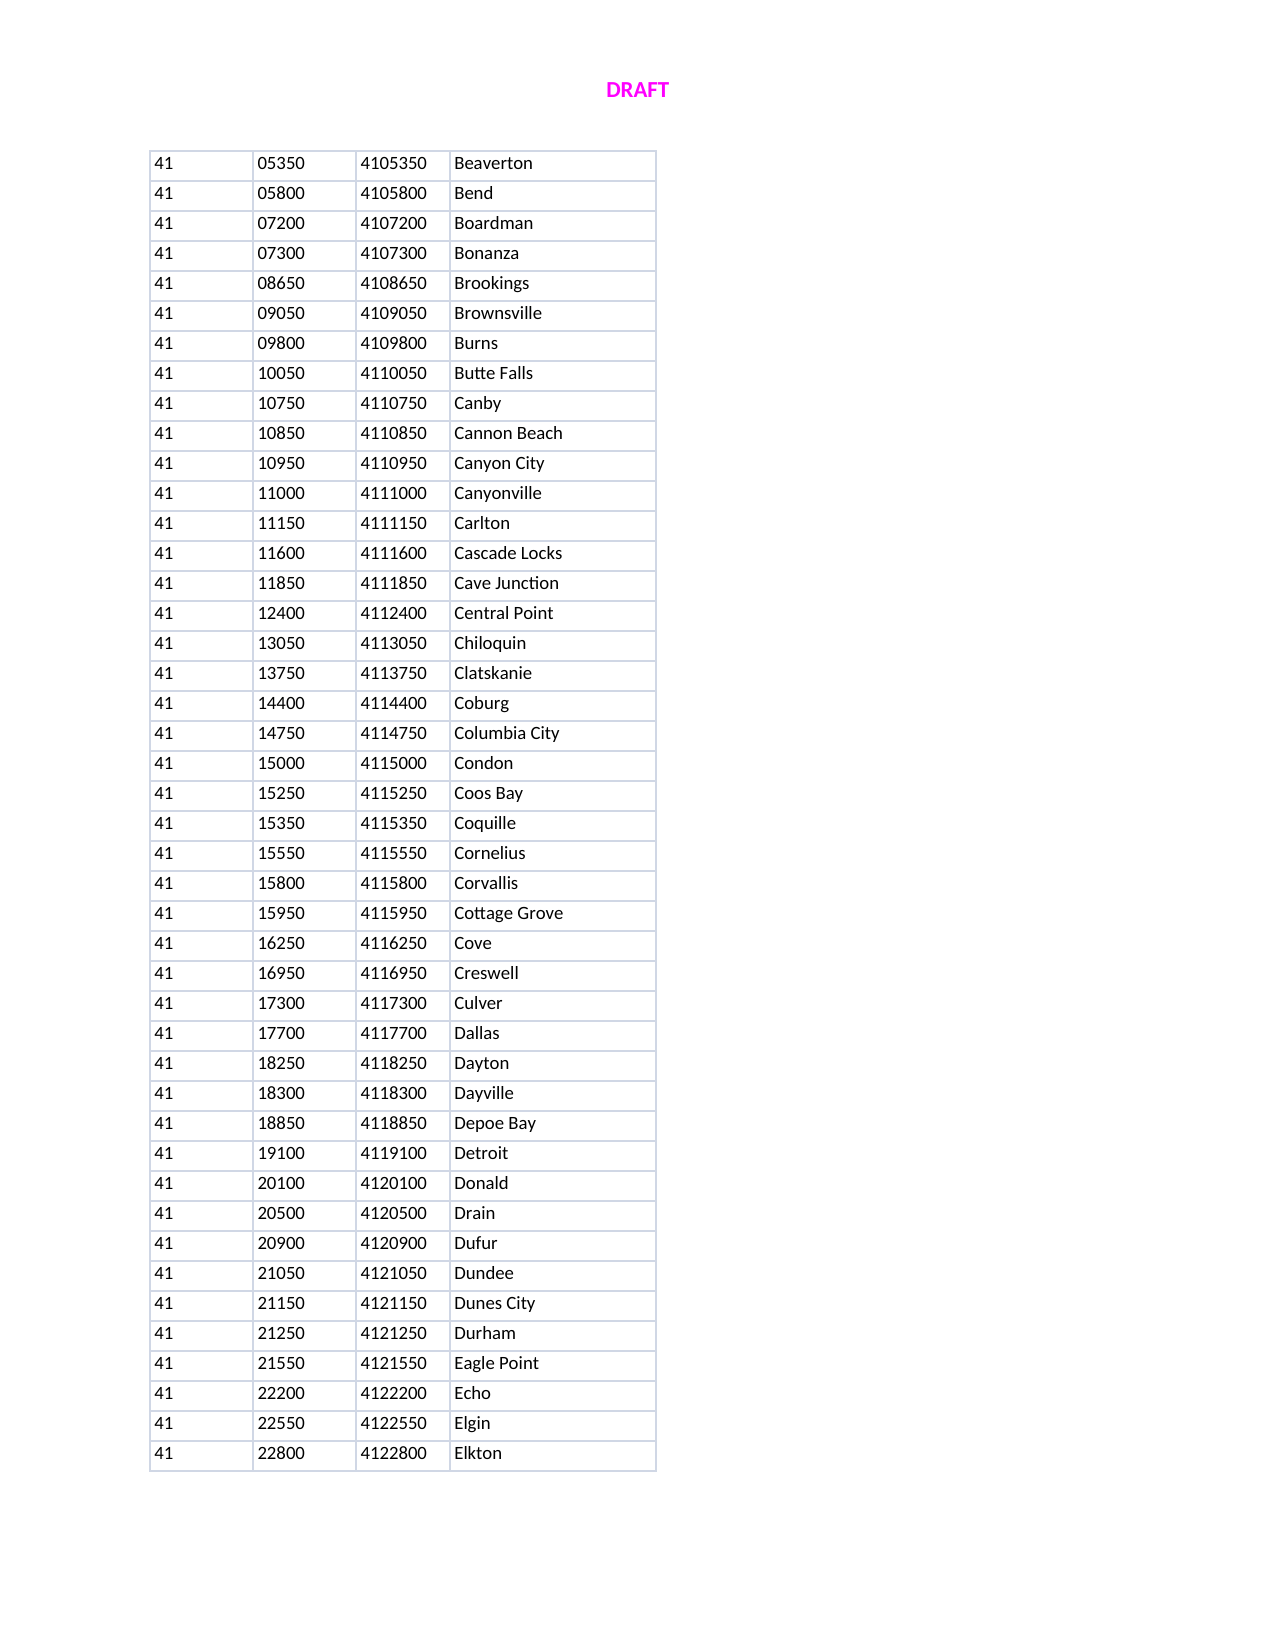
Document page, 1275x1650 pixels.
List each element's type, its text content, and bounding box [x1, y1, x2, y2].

table_cell 41 [151, 1082, 252, 1110]
table_cell Eagle Point [451, 1352, 655, 1380]
table_cell 19100 [254, 1142, 355, 1170]
table_cell Beaverton [451, 152, 655, 180]
table_cell 17700 [254, 1022, 355, 1050]
table_cell 41 [151, 542, 252, 570]
table_cell Drain [451, 1202, 655, 1230]
table_cell 41 [151, 602, 252, 630]
table_cell 13050 [254, 632, 355, 660]
table_cell 4121250 [357, 1322, 449, 1350]
table_cell Coquille [451, 812, 655, 840]
table_cell 4122200 [357, 1382, 449, 1410]
table_cell Columbia City [451, 722, 655, 750]
table_cell Donald [451, 1172, 655, 1200]
table_cell 4121150 [357, 1292, 449, 1320]
table_cell 41 [151, 362, 252, 390]
table_cell Bonanza [451, 242, 655, 270]
table_cell Dunes City [451, 1292, 655, 1320]
table_cell 41 [151, 1112, 252, 1140]
table_cell Culver [451, 992, 655, 1020]
table_cell 05350 [254, 152, 355, 180]
table_cell 41 [151, 692, 252, 720]
table_cell 18250 [254, 1052, 355, 1080]
table_cell 41 [151, 1412, 252, 1440]
table_cell 22550 [254, 1412, 355, 1440]
table_cell 41 [151, 212, 252, 240]
table_cell Chiloquin [451, 632, 655, 660]
table_cell 41 [151, 1262, 252, 1290]
table_cell 41 [151, 902, 252, 930]
table_cell 07300 [254, 242, 355, 270]
table_cell 12400 [254, 602, 355, 630]
table_cell 4117300 [357, 992, 449, 1020]
table_cell 21050 [254, 1262, 355, 1290]
table_cell 41 [151, 632, 252, 660]
table_cell 22200 [254, 1382, 355, 1410]
table_cell Condon [451, 752, 655, 780]
table_cell Dufur [451, 1232, 655, 1260]
table_cell Creswell [451, 962, 655, 990]
table_cell 41 [151, 662, 252, 690]
table_cell 41 [151, 1442, 252, 1470]
table_cell 10750 [254, 392, 355, 420]
table_cell Elgin [451, 1412, 655, 1440]
table_cell 41 [151, 992, 252, 1020]
table_cell Cannon Beach [451, 422, 655, 450]
table_cell 4113750 [357, 662, 449, 690]
table_cell 4115250 [357, 782, 449, 810]
table_cell 41 [151, 1382, 252, 1410]
table_cell 10050 [254, 362, 355, 390]
table_cell 41 [151, 1022, 252, 1050]
table_cell 41 [151, 1292, 252, 1320]
table_cell 41 [151, 392, 252, 420]
table_cell 11850 [254, 572, 355, 600]
table_cell Brookings [451, 272, 655, 300]
table_cell 07200 [254, 212, 355, 240]
table_cell Cottage Grove [451, 902, 655, 930]
table_cell Boardman [451, 212, 655, 240]
table_cell Cornelius [451, 842, 655, 870]
table_cell Cave Junction [451, 572, 655, 600]
table_cell 4105800 [357, 182, 449, 210]
table_cell 41 [151, 752, 252, 780]
table_cell 41 [151, 272, 252, 300]
table_cell Elkton [451, 1442, 655, 1470]
table_cell 41 [151, 722, 252, 750]
table_cell Detroit [451, 1142, 655, 1170]
table_cell 4115950 [357, 902, 449, 930]
table_cell Cove [451, 932, 655, 960]
table_cell 15000 [254, 752, 355, 780]
table_cell Burns [451, 332, 655, 360]
table_cell 09800 [254, 332, 355, 360]
table_cell 08650 [254, 272, 355, 300]
table_cell 41 [151, 962, 252, 990]
table_cell 14400 [254, 692, 355, 720]
table_cell 22800 [254, 1442, 355, 1470]
table_cell Dundee [451, 1262, 655, 1290]
table_cell 4122800 [357, 1442, 449, 1470]
table_cell Canyonville [451, 482, 655, 510]
table_cell 13750 [254, 662, 355, 690]
table_cell 4105350 [357, 152, 449, 180]
table_cell 4116950 [357, 962, 449, 990]
table_cell 4107200 [357, 212, 449, 240]
table_cell 41 [151, 302, 252, 330]
table_cell 21550 [254, 1352, 355, 1380]
table_cell 15250 [254, 782, 355, 810]
table_cell 4111850 [357, 572, 449, 600]
table_cell Coburg [451, 692, 655, 720]
table_cell Dayton [451, 1052, 655, 1080]
table_cell 21150 [254, 1292, 355, 1320]
table_cell 4114400 [357, 692, 449, 720]
table_cell 17300 [254, 992, 355, 1020]
table_cell 4115350 [357, 812, 449, 840]
table_cell Brownsville [451, 302, 655, 330]
table_cell Bend [451, 182, 655, 210]
table_cell Dayville [451, 1082, 655, 1110]
table_cell 41 [151, 572, 252, 600]
table_cell Coos Bay [451, 782, 655, 810]
table_cell 41 [151, 812, 252, 840]
table_cell 4113050 [357, 632, 449, 660]
table_cell 41 [151, 932, 252, 960]
table_cell Canby [451, 392, 655, 420]
table_cell 4115000 [357, 752, 449, 780]
table_cell 18300 [254, 1082, 355, 1110]
table_cell 18850 [254, 1112, 355, 1140]
table_cell 41 [151, 872, 252, 900]
table_cell 41 [151, 1142, 252, 1170]
table_cell 41 [151, 1322, 252, 1350]
table_cell 20100 [254, 1172, 355, 1200]
table_cell 21250 [254, 1322, 355, 1350]
table_cell 10950 [254, 452, 355, 480]
table_cell 20900 [254, 1232, 355, 1260]
table_cell 20500 [254, 1202, 355, 1230]
table_cell 15950 [254, 902, 355, 930]
table_cell 41 [151, 512, 252, 540]
table_cell 4110950 [357, 452, 449, 480]
table_cell 4116250 [357, 932, 449, 960]
table_cell 41 [151, 782, 252, 810]
table_cell 16250 [254, 932, 355, 960]
table_cell 4118250 [357, 1052, 449, 1080]
table_cell 41 [151, 182, 252, 210]
table_cell 4117700 [357, 1022, 449, 1050]
table_cell 4120100 [357, 1172, 449, 1200]
table_cell 14750 [254, 722, 355, 750]
table_cell Corvallis [451, 872, 655, 900]
table_cell 4119100 [357, 1142, 449, 1170]
table_cell 4110750 [357, 392, 449, 420]
table_cell 15550 [254, 842, 355, 870]
table_cell 4122550 [357, 1412, 449, 1440]
table_cell 11600 [254, 542, 355, 570]
table_cell 4120900 [357, 1232, 449, 1260]
table_cell 4121050 [357, 1262, 449, 1290]
table_cell 41 [151, 422, 252, 450]
table_cell Central Point [451, 602, 655, 630]
table_cell 4111000 [357, 482, 449, 510]
table_cell 41 [151, 1352, 252, 1380]
table_cell Cascade Locks [451, 542, 655, 570]
table_cell 16950 [254, 962, 355, 990]
table_cell 4107300 [357, 242, 449, 270]
table_cell 41 [151, 242, 252, 270]
table_cell 11150 [254, 512, 355, 540]
table_cell 41 [151, 1202, 252, 1230]
table_cell 4110850 [357, 422, 449, 450]
table_cell 4111600 [357, 542, 449, 570]
table_cell 10850 [254, 422, 355, 450]
table_cell 4114750 [357, 722, 449, 750]
table_cell 41 [151, 482, 252, 510]
table_cell 41 [151, 842, 252, 870]
table_cell 41 [151, 1232, 252, 1260]
table_cell Durham [451, 1322, 655, 1350]
table_cell 4111150 [357, 512, 449, 540]
table_cell 15350 [254, 812, 355, 840]
table_cell 4120500 [357, 1202, 449, 1230]
table_cell 4112400 [357, 602, 449, 630]
table_cell 4109050 [357, 302, 449, 330]
table_cell 4121550 [357, 1352, 449, 1380]
table_cell 4115550 [357, 842, 449, 870]
table_cell Clatskanie [451, 662, 655, 690]
table_cell 11000 [254, 482, 355, 510]
table_cell Echo [451, 1382, 655, 1410]
table_cell 4108650 [357, 272, 449, 300]
table_cell 15800 [254, 872, 355, 900]
table_cell 4109800 [357, 332, 449, 360]
table_cell 41 [151, 452, 252, 480]
table_cell Butte Falls [451, 362, 655, 390]
table_cell 05800 [254, 182, 355, 210]
table_cell 41 [151, 332, 252, 360]
table_cell Carlton [451, 512, 655, 540]
table_cell Dallas [451, 1022, 655, 1050]
table_cell 4118850 [357, 1112, 449, 1140]
table_cell 4115800 [357, 872, 449, 900]
table_cell 4110050 [357, 362, 449, 390]
table_cell Canyon City [451, 452, 655, 480]
table_cell 09050 [254, 302, 355, 330]
table_cell 41 [151, 152, 252, 180]
table_cell 41 [151, 1172, 252, 1200]
table_cell 4118300 [357, 1082, 449, 1110]
table_cell 41 [151, 1052, 252, 1080]
table_cell Depoe Bay [451, 1112, 655, 1140]
